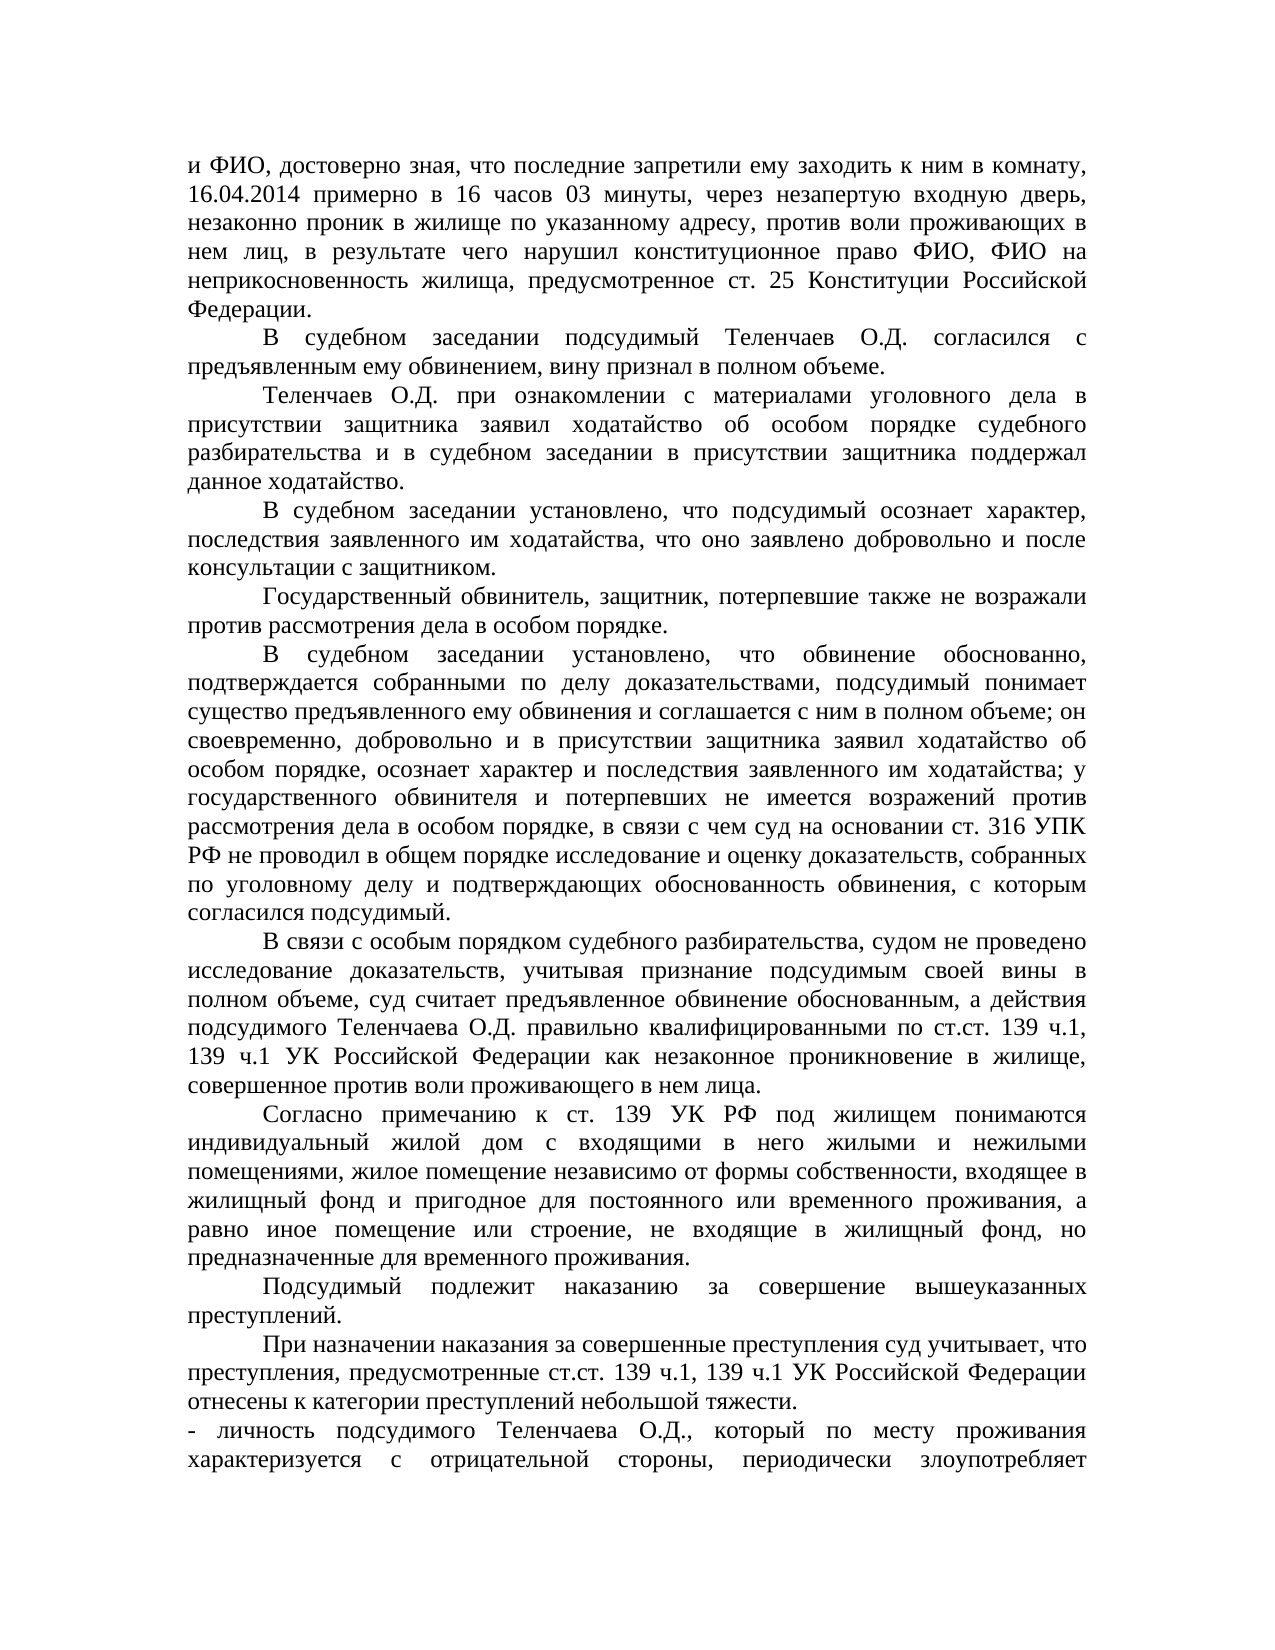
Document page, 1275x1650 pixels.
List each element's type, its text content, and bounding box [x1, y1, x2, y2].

text В связи с особым порядком судебного разбирательства, судом не проведено исследование доказательств, учитывая признание подсудимым своей вины в полном объеме, суд считает предъявленное обвинение обоснованным, а действия подсудимого Теленчаева О.Д. правильно квалифицированными по ст.ст. 139 ч.1, 139 ч.1 УК Российской Федерации как незаконное проникновение в жилище, совершенное против воли проживающего в нем лица. [187, 926, 1087, 1099]
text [187, 150, 1087, 322]
text Согласно примечанию к ст. 139 УК РФ под жилищем понимаются индивидуальный жилой дом с входящими в него жилыми и нежилыми помещениями, жилое помещение независимо от формы собственности, входящее в жилищный фонд и пригодное для постоянного или временного проживания, а равно иное помещение или строение, не входящие в жилищный фонд, но предназначенные для временного проживания. [187, 1099, 1087, 1271]
text В судебном заседании установлено, что подсудимый осознает характер, последствия заявленного им ходатайства, что оно заявлено добровольно и после консультации с защитником. [187, 495, 1087, 581]
text В судебном заседании установлено, что обвинение обоснованно, подтверждается собранными по делу доказательствами, подсудимый понимает существо предъявленного ему обвинения и соглашается с ним в полном объеме; он своевременно, добровольно и в присутствии защитника заявил ходатайство об особом порядке, осознает характер и последствия заявленного им ходатайства; у государственного обвинителя и потерпевших не имеется возражений против рассмотрения дела в особом порядке, в связи с чем суд на основании ст. 316 УПК РФ не проводил в общем порядке исследование и оценку доказательств, собранных по уголовному делу и подтверждающих обоснованность обвинения, с которым согласился подсудимый. [187, 639, 1087, 926]
text Теленчаев О.Д. при ознакомлении с материалами уголовного дела в присутствии защитника заявил ходатайство об особом порядке судебного разбирательства и в судебном заседании в присутствии защитника поддержал данное ходатайство. [187, 380, 1087, 495]
text Подсудимый подлежит наказанию за совершение вышеуказанных преступлений. [187, 1271, 1087, 1329]
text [187, 1415, 1087, 1472]
text В судебном заседании подсудимый Теленчаев О.Д. согласился с предъявленным ему обвинением, вину признал в полном объеме. [187, 322, 1087, 380]
text Государственный обвинитель, защитник, потерпевшие также не возражали против рассмотрения дела в особом порядке. [187, 581, 1087, 639]
text При назначении наказания за совершенные преступления суд учитывает, что преступления, предусмотренные ст.ст. 139 ч.1, 139 ч.1 УК Российской Федерации отнесены к категории преступлений небольшой тяжести. [187, 1329, 1087, 1415]
